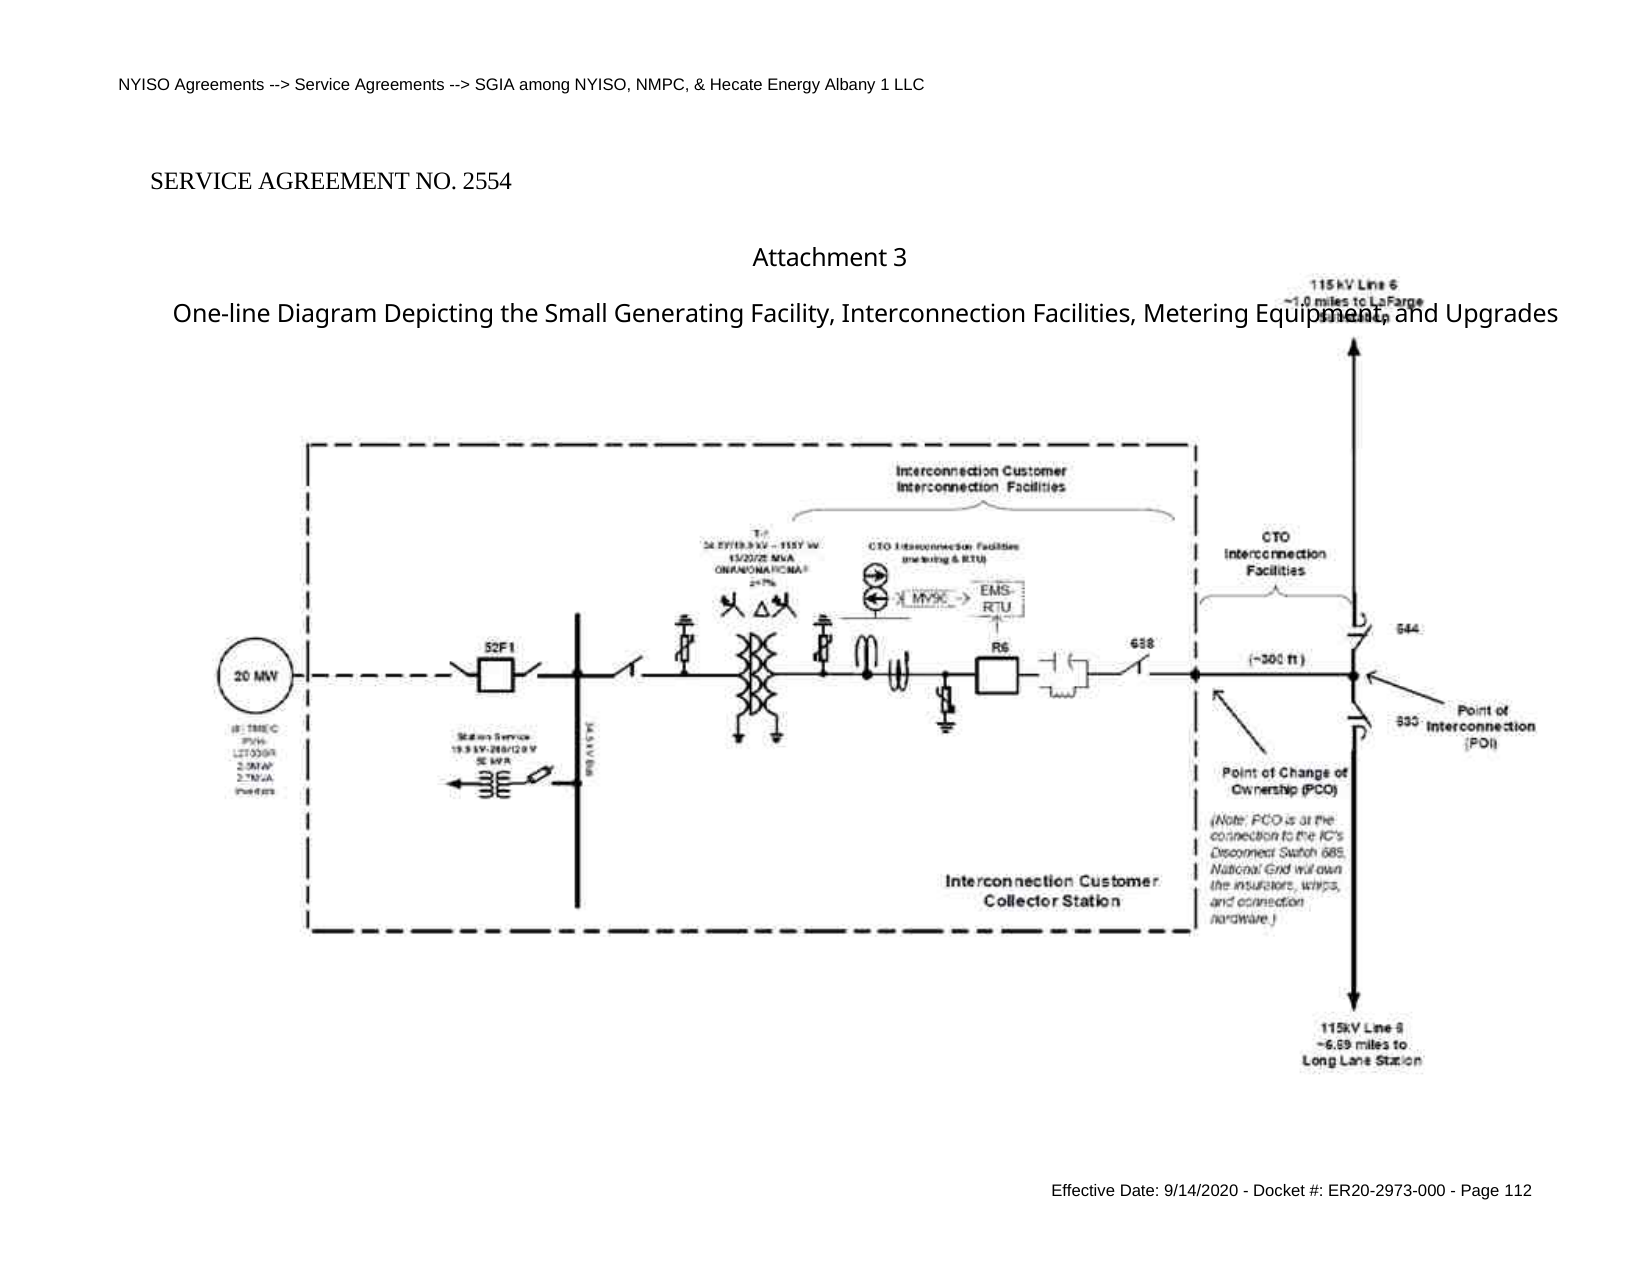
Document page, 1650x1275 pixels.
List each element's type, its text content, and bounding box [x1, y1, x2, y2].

text SERVICE AGREEMENT NO. 2554 [150, 166, 1650, 195]
text Attachment 3 [752, 243, 1650, 272]
picture [150, 261, 1586, 1084]
text One-line Diagram Depicting the Small Generating Facility, Interconnection Facilities, Metering Equipment, and Upgrades [172, 299, 1650, 328]
